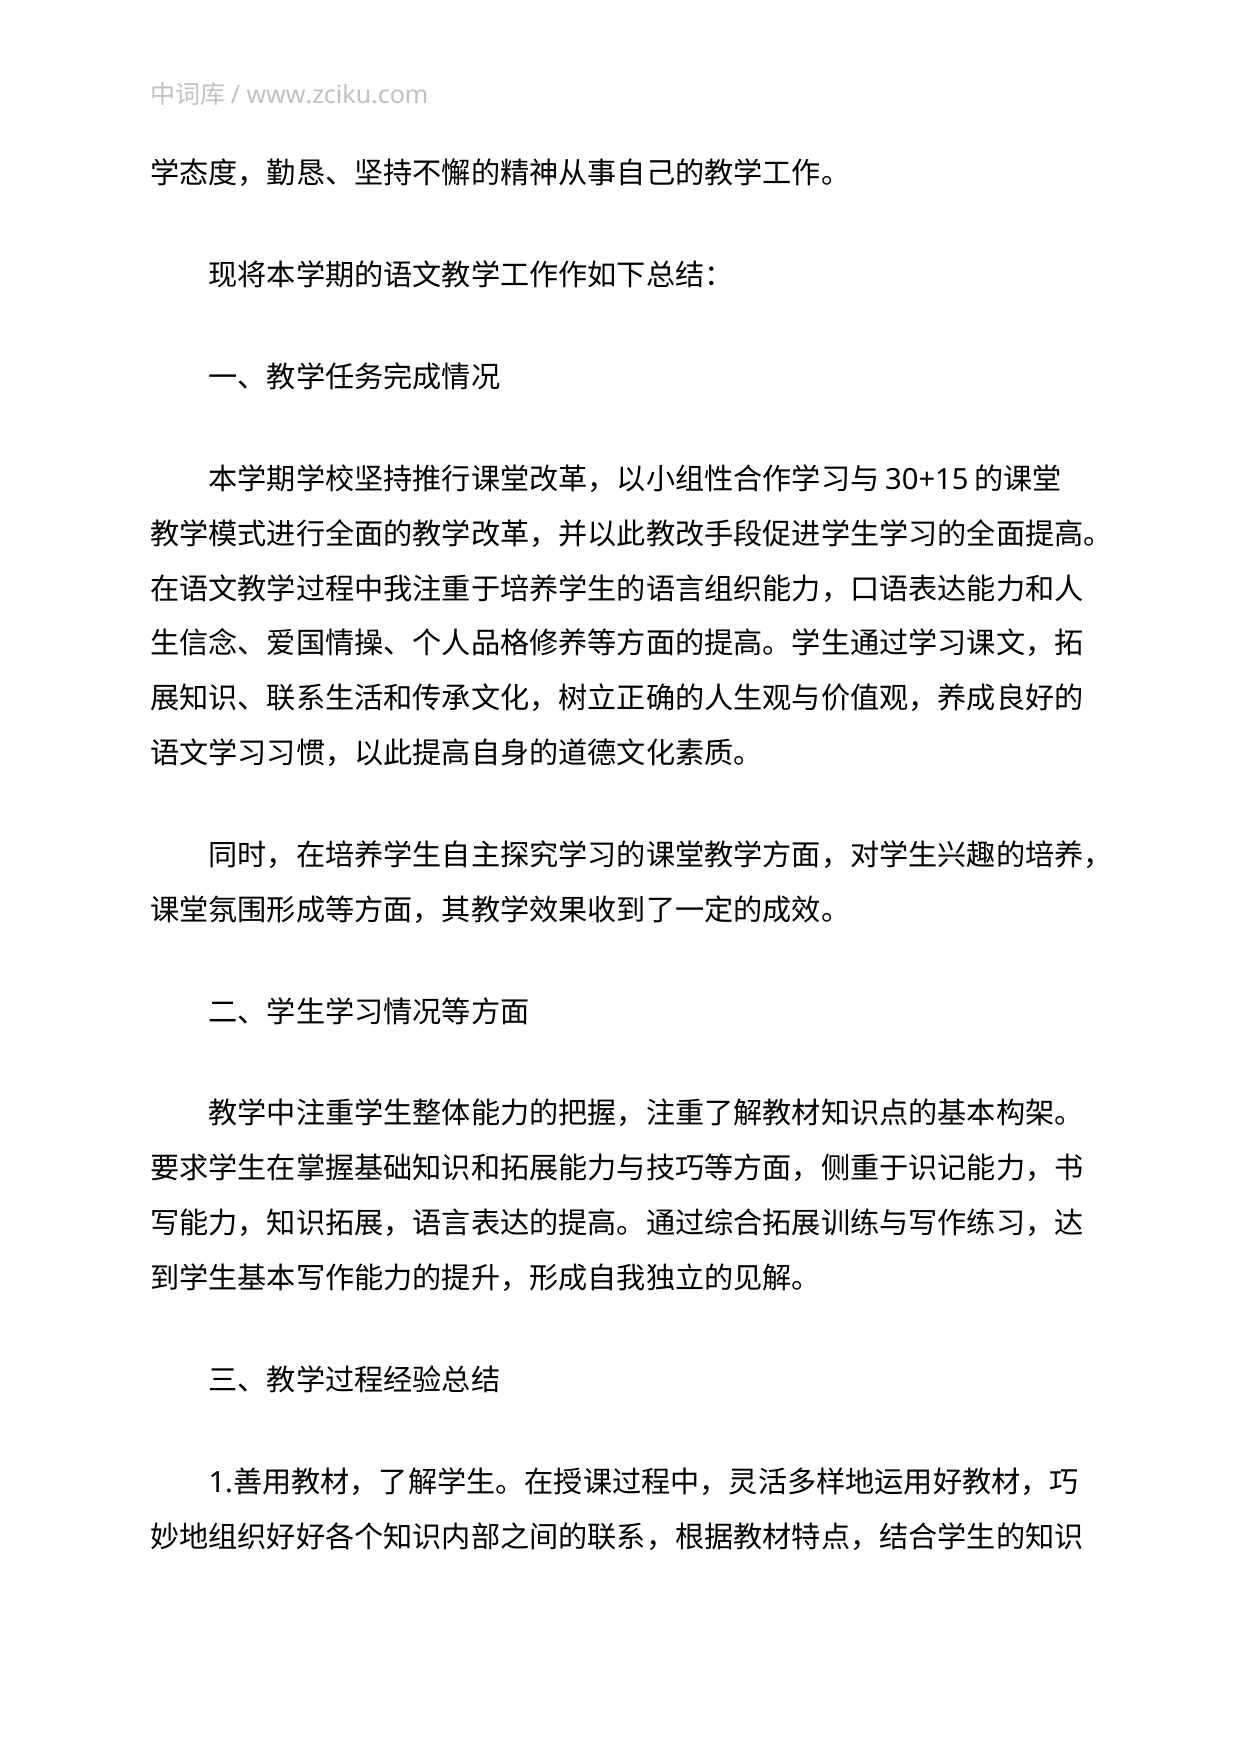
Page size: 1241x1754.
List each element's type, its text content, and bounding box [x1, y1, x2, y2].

text 教学中注重学生整体能力的把握，注重了解教材知识点的基本构架。要求学生在掌握基础知识和拓展能力与技巧等方面，侧重于识记能力，书写能力，知识拓展，语言表达的提高。通过综合拓展训练与写作练习，达到学生基本写作能力的提升，形成自我独立的见解。 [150, 1090, 1090, 1297]
text 一、教学任务完成情况 [150, 353, 1090, 396]
text 现将本学期的语文教学工作作如下总结： [150, 252, 1090, 294]
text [150, 150, 1090, 192]
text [150, 1458, 1090, 1556]
text 二、学生学习情况等方面 [150, 988, 1090, 1031]
text 同时，在培养学生自主探究学习的课堂教学方面，对学生兴趣的培养，课堂氛围形成等方面，其教学效果收到了一定的成效。 [150, 832, 1090, 929]
text 本学期学校坚持推行课堂改革，以小组性合作学习与30+15的课堂教学模式进行全面的教学改革，并以此教改手段促进学生学习的全面提高。在语文教学过程中我注重于培养学生的语言组织能力，口语表达能力和人生信念、爱国情操、个人品格修养等方面的提高。学生通过学习课文，拓展知识、联系生活和传承文化，树立正确的人生观与价值观，养成良好的语文学习习惯，以此提高自身的道德文化素质。 [150, 455, 1090, 772]
text 三、教学过程经验总结 [150, 1357, 1090, 1399]
